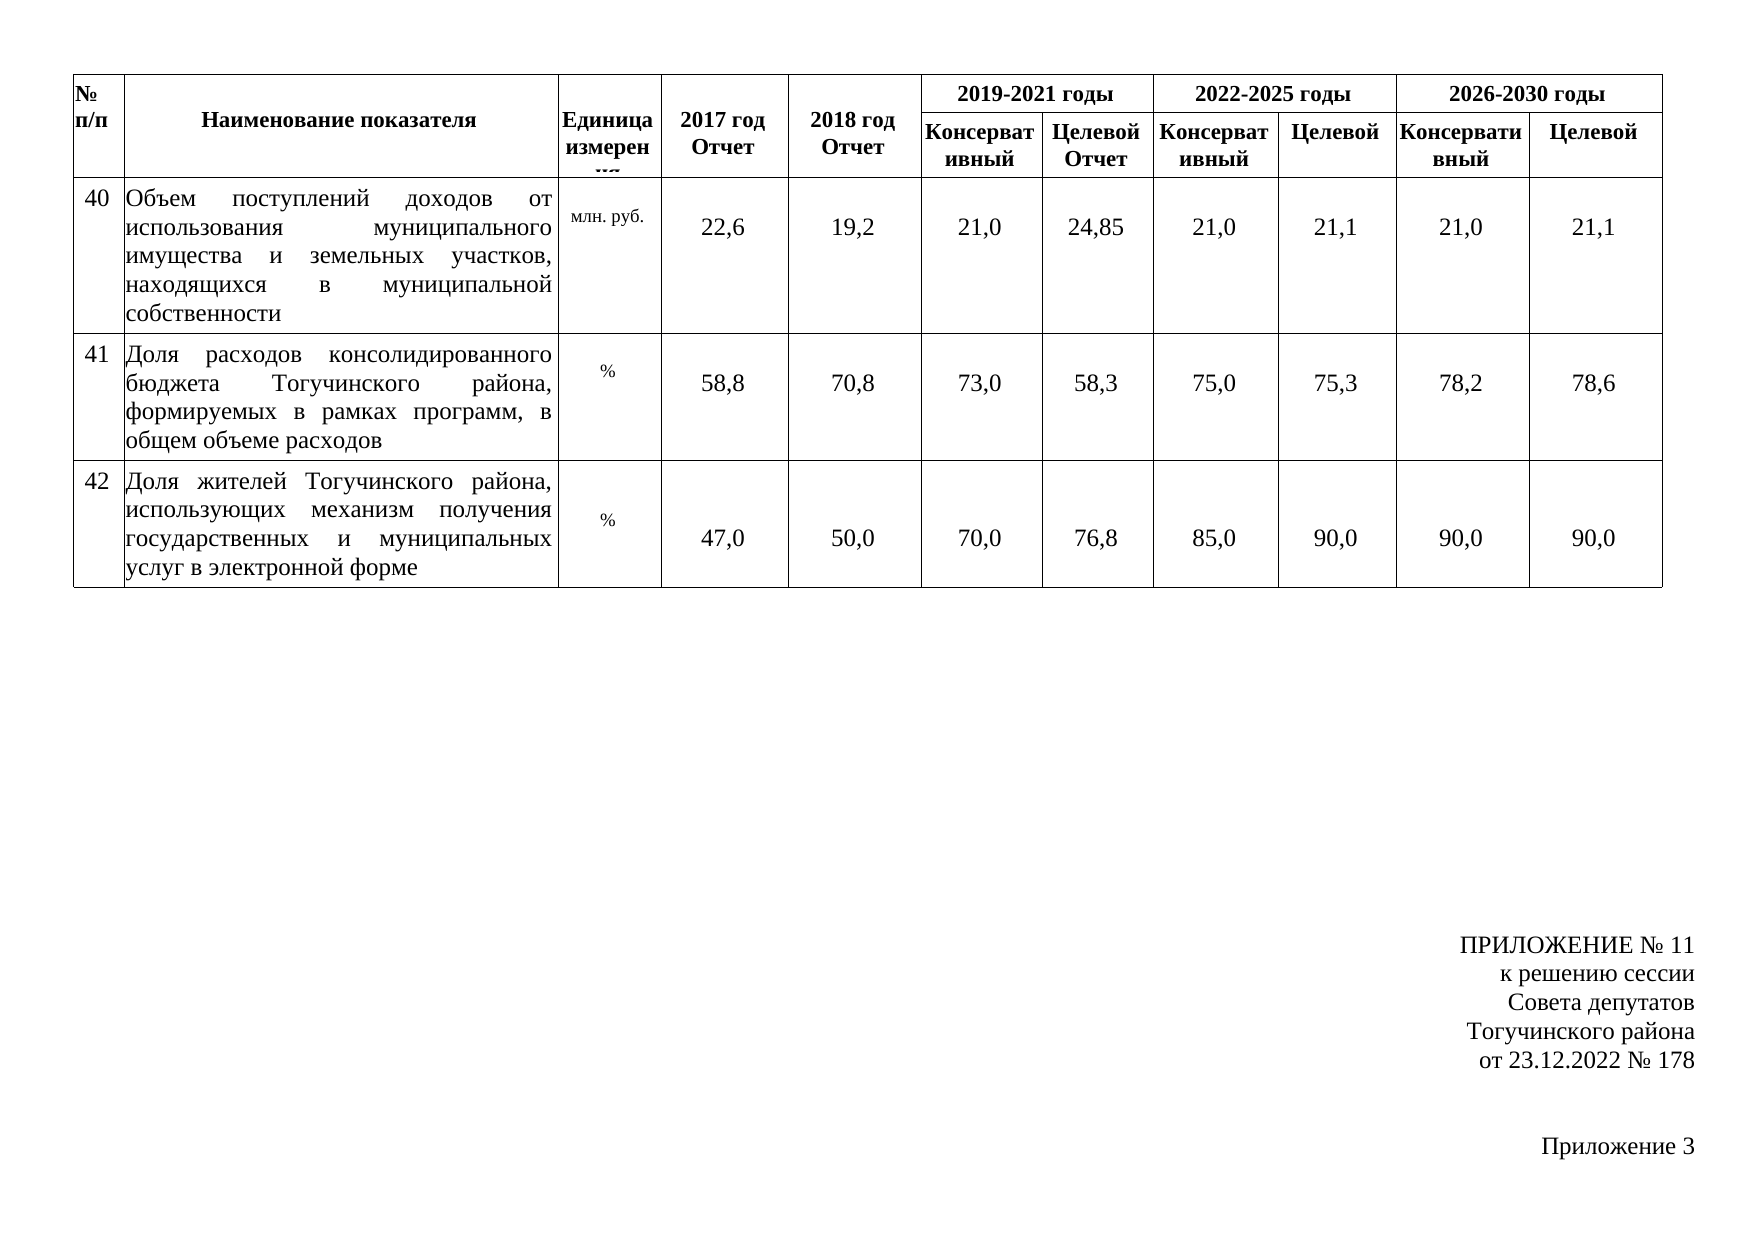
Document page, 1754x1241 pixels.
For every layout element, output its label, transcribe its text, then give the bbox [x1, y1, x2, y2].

table_header 2017 год Отчет [662, 75, 788, 177]
table_cell 21,0 [922, 178, 1042, 333]
table_cell 78,6 [1530, 334, 1662, 459]
table_cell 76,8 [1043, 461, 1153, 587]
text Приложение 3 [74, 1131, 1695, 1160]
table_cell 50,0 [789, 461, 921, 587]
text к решению сессии [74, 958, 1695, 987]
table_header 2022-2025 годы [1154, 75, 1396, 112]
text Тогучинского района [74, 1016, 1695, 1045]
table_cell 78,2 [1397, 334, 1529, 459]
table_cell Целевой [1530, 113, 1662, 177]
table_cell 85,0 [1154, 461, 1278, 587]
table_cell % [559, 334, 661, 459]
table_cell 75,3 [1279, 334, 1396, 459]
table_cell 70,0 [922, 461, 1042, 587]
table_cell 22,6 [662, 178, 788, 333]
table_cell 70,8 [789, 334, 921, 459]
table_cell 90,0 [1530, 461, 1662, 587]
table_cell 24,85 [1043, 178, 1153, 333]
text Совета депутатов [74, 987, 1695, 1016]
table_cell 21,0 [1154, 178, 1278, 333]
table_header № п/п [74, 75, 124, 177]
table_cell % [559, 461, 661, 587]
table_header Наименование показателя [125, 75, 558, 177]
table_cell 90,0 [1279, 461, 1396, 587]
table_header 2018 год Отчет [789, 75, 921, 177]
table_cell Целевой Отчет [1043, 113, 1153, 177]
text ПРИЛОЖЕНИЕ № 11 [74, 930, 1695, 958]
table_cell млн. руб. [559, 178, 661, 333]
table_cell 90,0 [1397, 461, 1529, 587]
table_cell 40 [74, 178, 124, 333]
table_cell Консервативный [922, 113, 1042, 177]
table_cell Объем поступлений доходов от использования муниципального имущества и земельных участков, находящихся в муниципальной собственности [125, 178, 558, 333]
table_cell Доля расходов консолидированного бюджета Тогучинского района, формируемых в рамках программ, в общем объеме расходов [125, 334, 558, 459]
table_cell 58,8 [662, 334, 788, 459]
table_cell 21,1 [1530, 178, 1662, 333]
table_cell 21,1 [1279, 178, 1396, 333]
table_cell 73,0 [922, 334, 1042, 459]
table_cell Консервативный [1154, 113, 1278, 177]
table_cell 41 [74, 334, 124, 459]
text от 23.12.2022 № 178 [74, 1045, 1695, 1073]
table_cell Доля жителей Тогучинского района, использующих механизм получения государственных и муниципальных услуг в электронной форме [125, 461, 558, 587]
table_cell 58,3 [1043, 334, 1153, 459]
table_cell 42 [74, 461, 124, 587]
table_header 2019-2021 годы [922, 75, 1153, 112]
table_header Единица измерения [559, 75, 661, 177]
table_cell Консервативный [1397, 113, 1529, 177]
table_cell 21,0 [1397, 178, 1529, 333]
table_cell 19,2 [789, 178, 921, 333]
table_header 2026-2030 годы [1397, 75, 1662, 112]
table_cell 75,0 [1154, 334, 1278, 459]
table_cell Целевой [1279, 113, 1396, 177]
table_cell 47,0 [662, 461, 788, 587]
